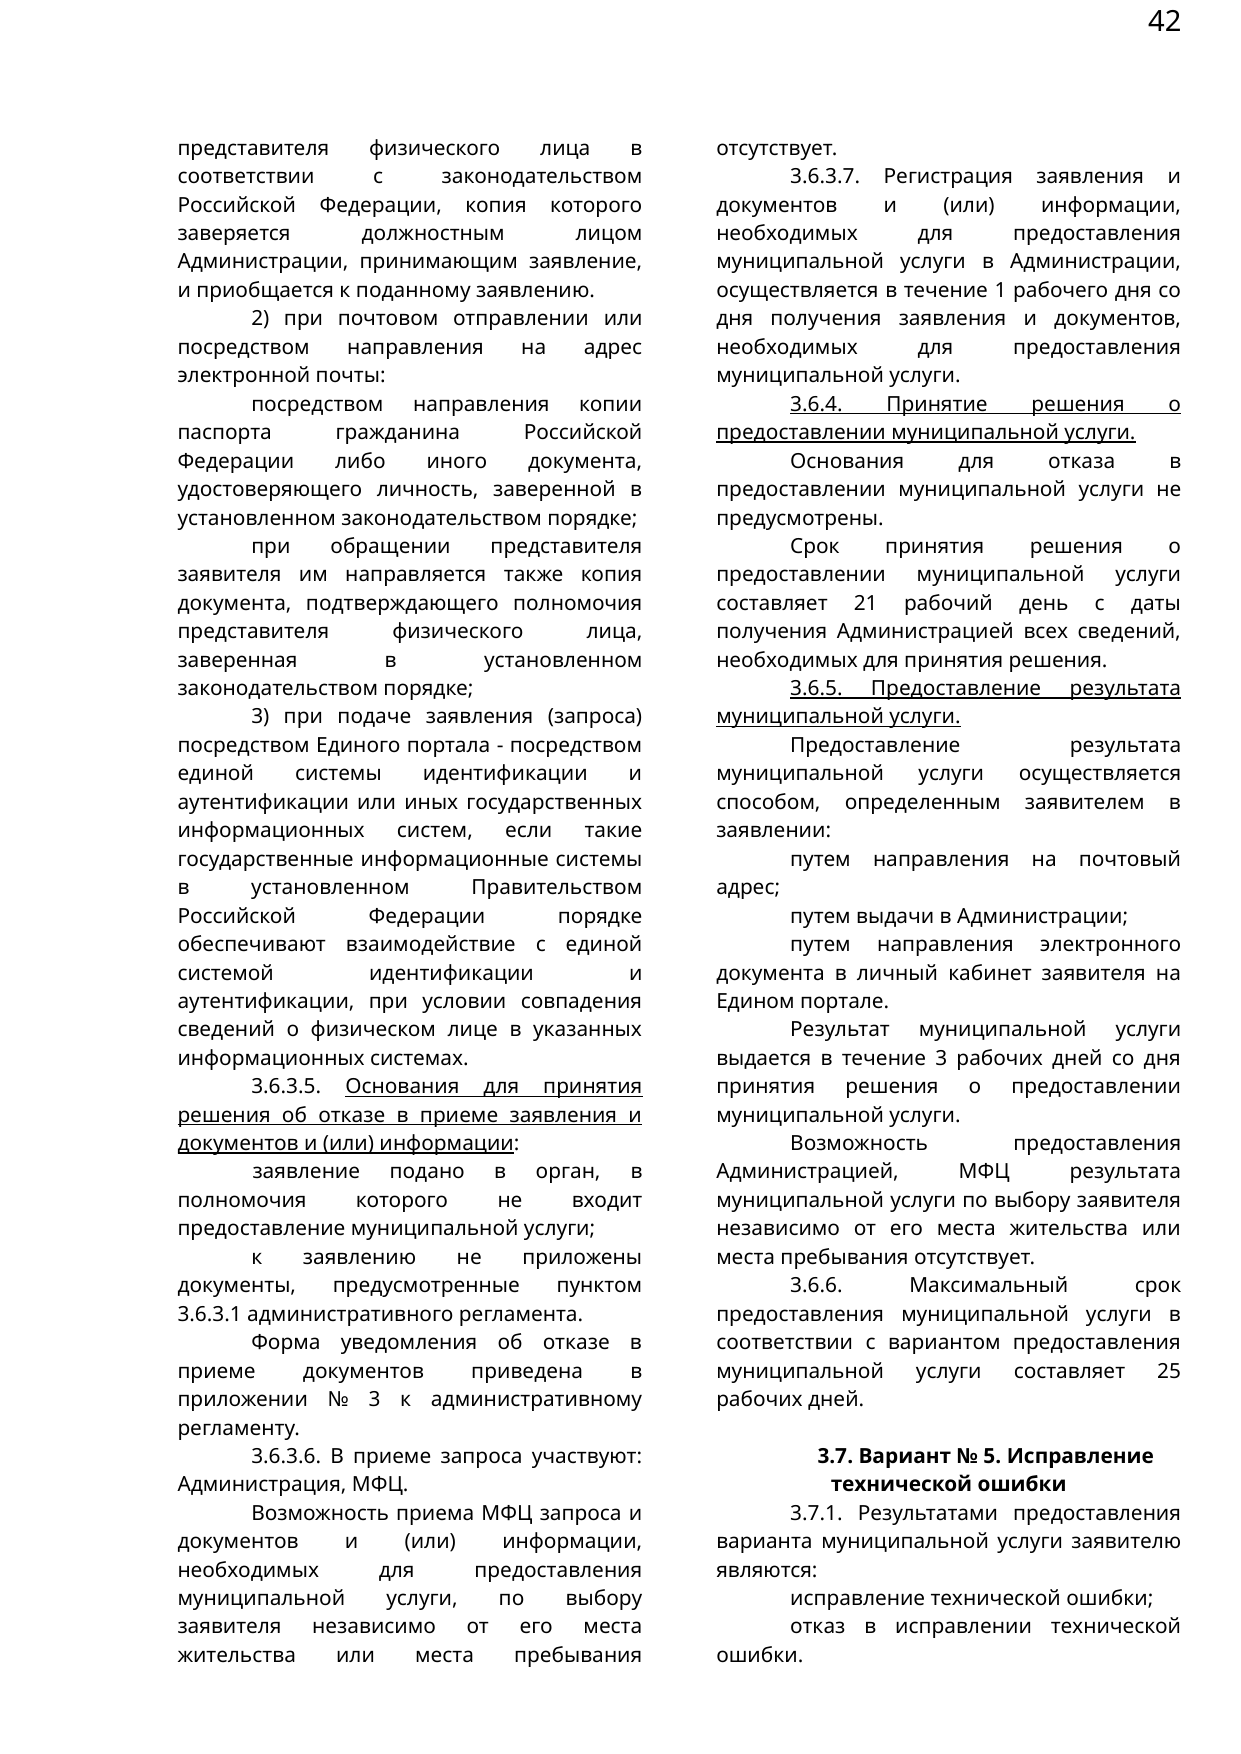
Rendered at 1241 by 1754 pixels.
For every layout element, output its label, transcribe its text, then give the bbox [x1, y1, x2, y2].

text Предоставление результата муниципальной услуги осуществляется способом, определенным заявителем в заявлении: [716, 730, 1181, 844]
text путем направления электронного документа в личный кабинет заявителя на Едином портале. [716, 929, 1181, 1014]
text Возможность приема МФЦ запроса и документов и (или) информации, необходимых для предоставления муниципальной услуги, по выбору заявителя независимо от его места жительства или места пребывания отсутствует. [716, 133, 1181, 161]
text Результат муниципальной услуги выдается в течение 3 рабочих дней со дня принятия решения о предоставлении муниципальной услуги. [716, 1014, 1181, 1128]
text отказ в исправлении технической ошибки. [716, 1612, 1181, 1668]
text Основания для отказа в предоставлении муниципальной услуги не предусмотрены. [716, 446, 1181, 531]
text 3.6.4. Принятие решения о предоставлении муниципальной услуги. [716, 389, 1181, 446]
text 2) при почтовом отправлении или посредством направления на адрес электронной почты: [177, 303, 642, 389]
text Возможность предоставления Администрацией, МФЦ результата муниципальной услуги по выбору заявителя независимо от его места жительства или места пребывания отсутствует. [716, 1128, 1181, 1270]
text к заявлению не приложены документы, предусмотренные пунктом 3.6.3.1 административного регламента. [177, 1242, 642, 1327]
text Возможность приема МФЦ запроса и документов и (или) информации, необходимых для предоставления муниципальной услуги, по выбору заявителя независимо от его места жительства или места пребывания отсутствует. [177, 1498, 642, 1668]
text 3.6.3.5. Основания для принятия решения об отказе в приеме заявления и документов и (или) информации: [177, 1071, 642, 1124]
text 3.6.6. Максимальный срок предоставления муниципальной услуги в соответствии с вариантом предоставления муниципальной услуги составляет 25 рабочих дней. [716, 1270, 1181, 1413]
text путем выдачи в Администрации; [716, 901, 1181, 929]
text заявление подано в орган, в полномочия которого не входит предоставление муниципальной услуги; [177, 1157, 642, 1242]
text 3.6.5. Предоставление результата муниципальной услуги. [716, 673, 1181, 730]
text посредством направления копии паспорта гражданина Российской Федерации либо иного документа, удостоверяющего личность, заверенной в установленном законодательством порядке; [177, 389, 642, 531]
text Форма уведомления об отказе в приеме документов приведена в приложении № 3 к административному регламенту. [177, 1327, 642, 1441]
text при обращении представителя заявителя им направляется также копия документа, подтверждающего полномочия представителя физического лица, заверенная в установленном законодательством порядке; [177, 531, 642, 702]
text 3.7. Вариант № 5. Исправление технической ошибки [716, 1441, 1181, 1498]
text 3.6.3.5. Основания для принятия решения об отказе в приеме заявления и документов и (или) информации: [177, 1125, 642, 1157]
text путем направления на почтовый адрес; [716, 844, 1181, 901]
text исправление технической ошибки; [716, 1583, 1181, 1612]
text 3.6.3.7. Регистрация заявления и документов и (или) информации, необходимых для предоставления муниципальной услуги в Администрации, осуществляется в течение 1 рабочего дня со дня получения заявления и документов, необходимых для предоставления муниципальной услуги. [716, 161, 1181, 389]
text 3.7.1. Результатами предоставления варианта муниципальной услуги заявителю являются: [716, 1498, 1181, 1583]
text Срок принятия решения о предоставлении муниципальной услуги составляет 21 рабочий день с даты получения Администрацией всех сведений, необходимых для принятия решения. [716, 531, 1181, 673]
text 3) при подаче заявления (запроса) посредством Единого портала - посредством единой системы идентификации и аутентификации или иных государственных информационных систем, если такие государственные информационные системы в установленном Правительством Российской Федерации порядке обеспечивают взаимодействие с единой системой идентификации и аутентификации, при условии совпадения сведений о физическом лице в указанных информационных системах. [177, 702, 642, 1071]
text 3.6.3.6. В приеме запроса участвуют: Администрация, МФЦ. [177, 1441, 642, 1498]
